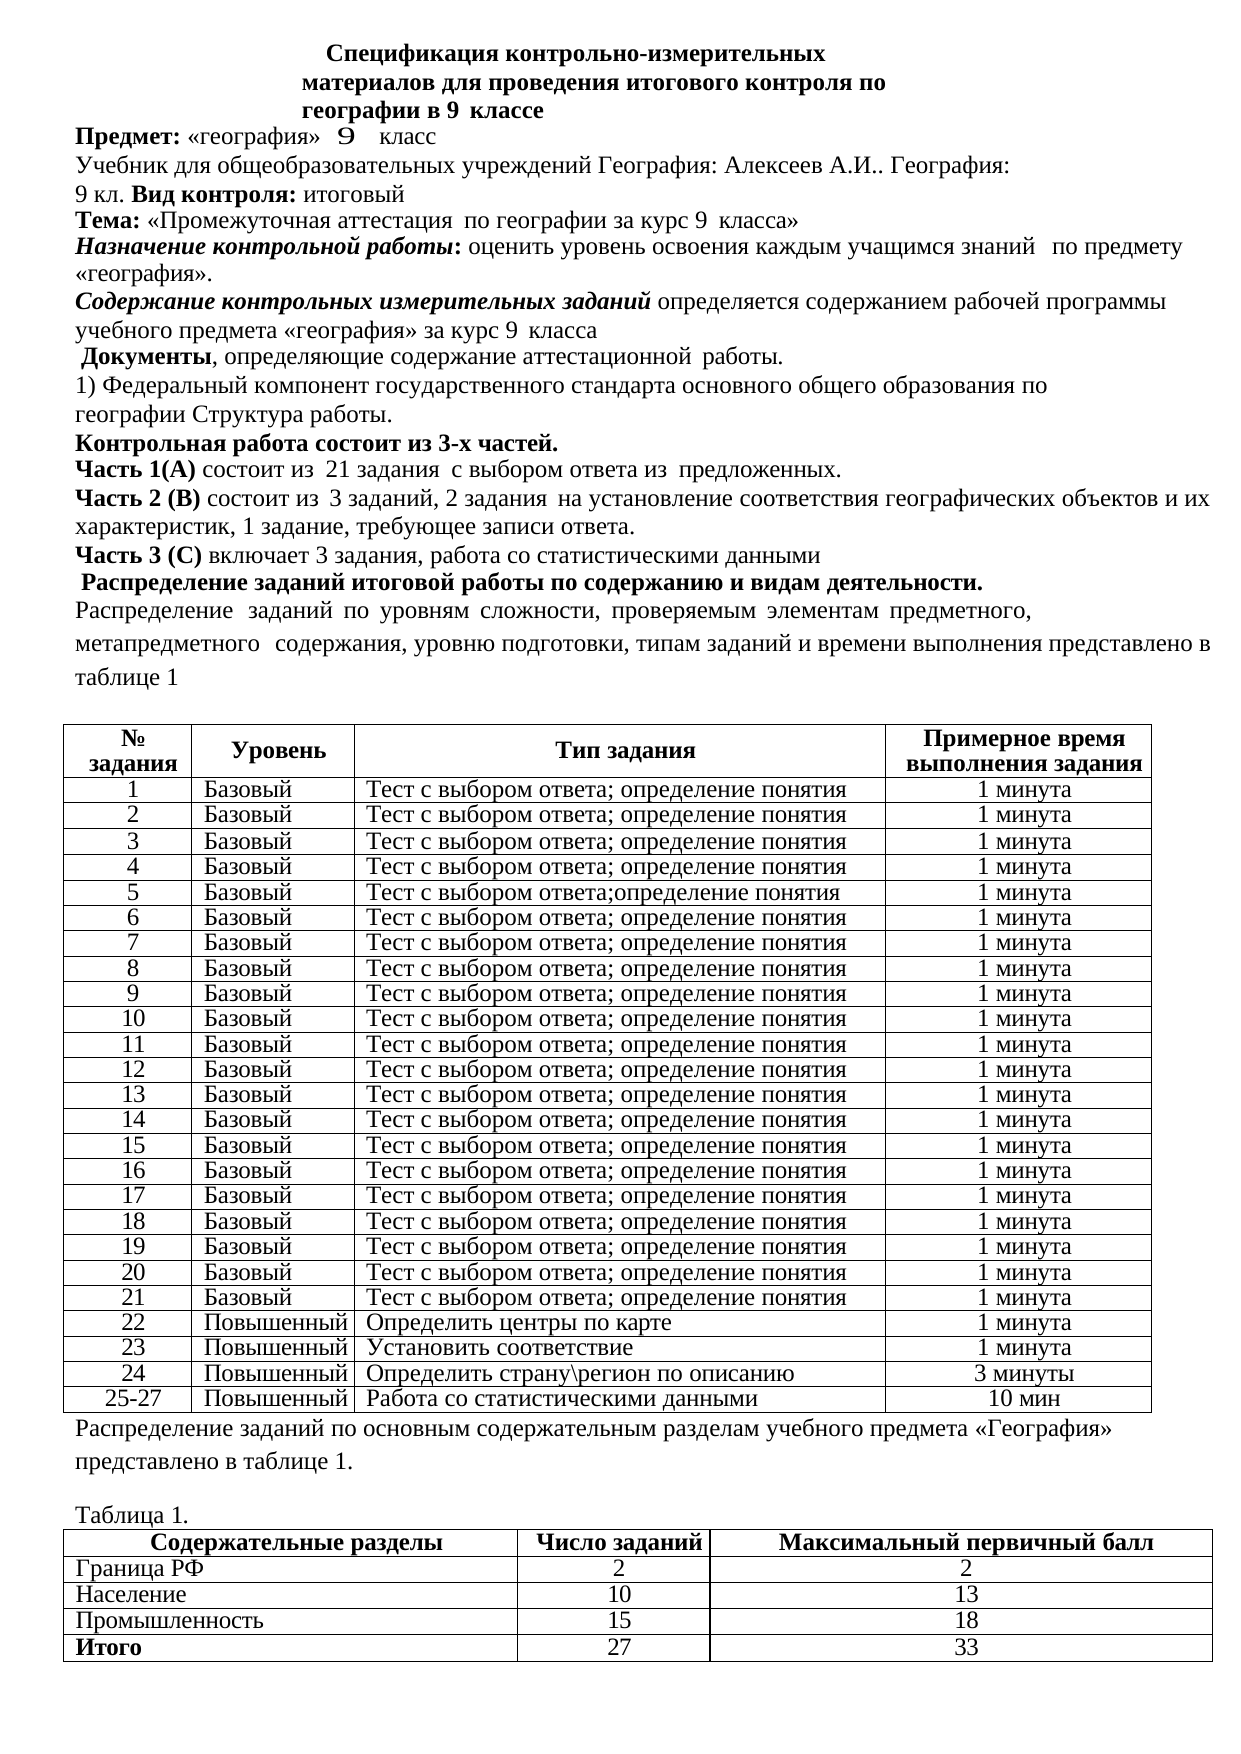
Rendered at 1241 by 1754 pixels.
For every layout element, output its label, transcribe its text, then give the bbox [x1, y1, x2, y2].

table_cell Тест с выбором ответа; определение понятия [355, 906, 885, 930]
table_cell Базовый [192, 1235, 354, 1259]
table_cell 27 [518, 1635, 709, 1661]
text Часть 2 (В) состоит из 3 заданий, 2 задания на установление соответствия географических объектов и их характеристик, 1 задание, требующее записи ответа. [75, 483, 1226, 540]
table_cell Базовый [192, 906, 354, 930]
table_cell 10 [518, 1583, 709, 1608]
text Тема: «Промежуточная аттестация по географии за курс 9 класса» [75, 207, 1226, 234]
table_cell Базовый [192, 1261, 354, 1285]
table_cell 15 [64, 1134, 191, 1158]
table_cell Тест с выбором ответа; определение понятия [355, 1185, 885, 1209]
table_cell Базовый [192, 931, 354, 956]
table_cell 16 [64, 1159, 191, 1183]
table_cell Тест с выбором ответа; определение понятия [355, 1083, 885, 1108]
table_cell 3 [64, 829, 191, 854]
table_cell 1 минута [886, 778, 1151, 802]
table_cell 1 минута [886, 1159, 1151, 1183]
table_cell Тест с выбором ответа; определение понятия [355, 1134, 885, 1158]
text Контрольная работа состоит из 3-х частей. [75, 428, 1226, 456]
table_cell 15 [518, 1609, 709, 1634]
text Распределение заданий итоговой работы по содержанию и видам деятельности. [81, 569, 1226, 596]
text Документы, определяющие содержание аттестационной работы. [81, 344, 1226, 370]
text Распределение заданий по основным содержательным разделам учебного предмета «География» представлено в таблице 1. [75, 1413, 1166, 1475]
table_cell 14 [64, 1109, 191, 1133]
table_cell Базовый [192, 982, 354, 1006]
table_cell 1 минута [886, 855, 1151, 880]
table_cell 18 [64, 1210, 191, 1234]
table_cell Повышенный [192, 1362, 354, 1386]
text «география». [75, 260, 1226, 286]
table_cell Базовый [192, 855, 354, 880]
table_header Содержательные разделы [64, 1530, 517, 1556]
table_cell 7 [64, 931, 191, 956]
table_cell 1 минута [886, 931, 1151, 956]
table_cell 1 минута [886, 829, 1151, 854]
text Назначение контрольной работы: оценить уровень освоения каждым учащимся знаний по предмету [75, 234, 1226, 260]
table_cell 1 минута [886, 1109, 1151, 1133]
table_cell Повышенный [192, 1337, 354, 1361]
table_cell Тест с выбором ответа; определение понятия [355, 829, 885, 854]
table_cell Тест с выбором ответа; определение понятия [355, 1033, 885, 1057]
table_cell 11 [64, 1033, 191, 1057]
table_cell 6 [64, 906, 191, 930]
table_cell 18 [711, 1609, 1212, 1634]
table_cell Базовый [192, 1083, 354, 1108]
table_cell Промышленность [64, 1609, 517, 1634]
table_header Максимальный первичный балл [711, 1530, 1212, 1556]
text Спецификация контрольно-измерительных материалов для проведения итогового контроля по географии в 9 классе [302, 38, 947, 124]
table_cell 2 [518, 1557, 709, 1582]
table_cell 1 минута [886, 1033, 1151, 1057]
table_header Примерное время выполнения задания [886, 725, 1151, 777]
table_cell Повышенный [192, 1311, 354, 1336]
table_cell Повышенный [192, 1387, 354, 1412]
table_cell 24 [64, 1362, 191, 1386]
table_cell 1 минута [886, 803, 1151, 827]
table_cell Базовый [192, 1007, 354, 1032]
table_cell Базовый [192, 957, 354, 981]
table_cell Базовый [192, 778, 354, 802]
table_cell 1 минута [886, 982, 1151, 1006]
table_cell 25-27 [64, 1387, 191, 1412]
table_cell 9 [64, 982, 191, 1006]
table_cell Тест с выбором ответа; определение понятия [355, 1286, 885, 1310]
table_cell 19 [64, 1235, 191, 1259]
table_cell 23 [64, 1337, 191, 1361]
table_cell 1 [64, 778, 191, 802]
text Таблица 1. [75, 1500, 1226, 1529]
table_cell Тест с выбором ответа; определение понятия [355, 957, 885, 981]
table_cell 22 [64, 1311, 191, 1336]
table_cell 1 минута [886, 1007, 1151, 1032]
table_cell Тест с выбором ответа; определение понятия [355, 1210, 885, 1234]
table_cell Базовый [192, 1134, 354, 1158]
table_cell Работа со статистическими данными [355, 1387, 885, 1412]
text Предмет: «география» 9 класс [75, 124, 1226, 150]
table_cell Базовый [192, 1159, 354, 1183]
text Содержание контрольных измерительных заданий определяется содержанием рабочей программы учебного предмета «география» за курс 9 класса [75, 286, 1226, 344]
table_cell 13 [711, 1583, 1212, 1608]
table_cell 33 [711, 1635, 1212, 1661]
table_cell Тест с выбором ответа;определение понятия [355, 881, 885, 905]
table_cell 1 минута [886, 957, 1151, 981]
table_cell Базовый [192, 881, 354, 905]
table_cell 1 минута [886, 1134, 1151, 1158]
table_cell 1 минута [886, 1261, 1151, 1285]
table_cell 1 минута [886, 1058, 1151, 1082]
table_cell 1 минута [886, 1185, 1151, 1209]
text 1) Федеральный компонент государственного стандарта основного общего образования по географии Структура работы. [75, 370, 1102, 428]
table_cell Тест с выбором ответа; определение понятия [355, 982, 885, 1006]
table_cell 17 [64, 1185, 191, 1209]
table_cell Тест с выбором ответа; определение понятия [355, 1159, 885, 1183]
table_cell 12 [64, 1058, 191, 1082]
table_cell 13 [64, 1083, 191, 1108]
table_cell 1 минута [886, 1235, 1151, 1259]
table_header № задания [64, 725, 191, 777]
table_cell Население [64, 1583, 517, 1608]
table_cell 5 [64, 881, 191, 905]
table_cell Граница РФ [64, 1557, 517, 1582]
table_cell Установить соответствие [355, 1337, 885, 1361]
table_cell Итого [64, 1635, 517, 1661]
table_header Уровень [192, 725, 354, 777]
table_cell 2 [64, 803, 191, 827]
text Часть 3 (С) включает 3 задания, работа со статистическими данными [75, 540, 1226, 569]
table_cell Базовый [192, 1185, 354, 1209]
table_cell Базовый [192, 829, 354, 854]
table_cell 1 минута [886, 881, 1151, 905]
table_cell 1 минута [886, 1210, 1151, 1234]
table_cell Базовый [192, 1286, 354, 1310]
table_cell Тест с выбором ответа; определение понятия [355, 855, 885, 880]
table_cell 1 минута [886, 906, 1151, 930]
table_cell Базовый [192, 1109, 354, 1133]
table_cell 2 [711, 1557, 1212, 1582]
table_cell Тест с выбором ответа; определение понятия [355, 1261, 885, 1285]
table_cell 4 [64, 855, 191, 880]
table_cell 10 [64, 1007, 191, 1032]
table_cell 1 минута [886, 1337, 1151, 1361]
table_header Тип задания [355, 725, 885, 777]
table_cell Базовый [192, 803, 354, 827]
table_cell 1 минута [886, 1286, 1151, 1310]
table_cell Определить центры по карте [355, 1311, 885, 1336]
table_cell Тест с выбором ответа; определение понятия [355, 1235, 885, 1259]
table_cell 3 минуты [886, 1362, 1151, 1386]
table_cell Тест с выбором ответа; определение понятия [355, 1058, 885, 1082]
table_cell Базовый [192, 1210, 354, 1234]
text Распределение заданий по уровням сложности, проверяемым элементам предметного, метапредметного содержания, уровню подготовки, типам заданий и времени выполнения представлено в таблице 1 [75, 596, 1226, 690]
table_cell Базовый [192, 1033, 354, 1057]
table_cell Базовый [192, 1058, 354, 1082]
text Учебник для общеобразовательных учреждений География: Алексеев А.И.. География: 9 кл. Вид контроля: итоговый [75, 150, 1017, 207]
table_cell 21 [64, 1286, 191, 1310]
table_cell Тест с выбором ответа; определение понятия [355, 778, 885, 802]
table_cell Определить страну\регион по описанию [355, 1362, 885, 1386]
table_cell 1 минута [886, 1311, 1151, 1336]
table_cell Тест с выбором ответа; определение понятия [355, 803, 885, 827]
table_cell 20 [64, 1261, 191, 1285]
table_cell 10 мин [886, 1387, 1151, 1412]
table_cell 8 [64, 957, 191, 981]
table_cell Тест с выбором ответа; определение понятия [355, 931, 885, 956]
text Часть 1(А) состоит из 21 задания с выбором ответа из предложенных. [75, 456, 1226, 483]
table_cell Тест с выбором ответа; определение понятия [355, 1007, 885, 1032]
table_cell 1 минута [886, 1083, 1151, 1108]
table_cell Тест с выбором ответа; определение понятия [355, 1109, 885, 1133]
table_header Число заданий [518, 1530, 709, 1556]
